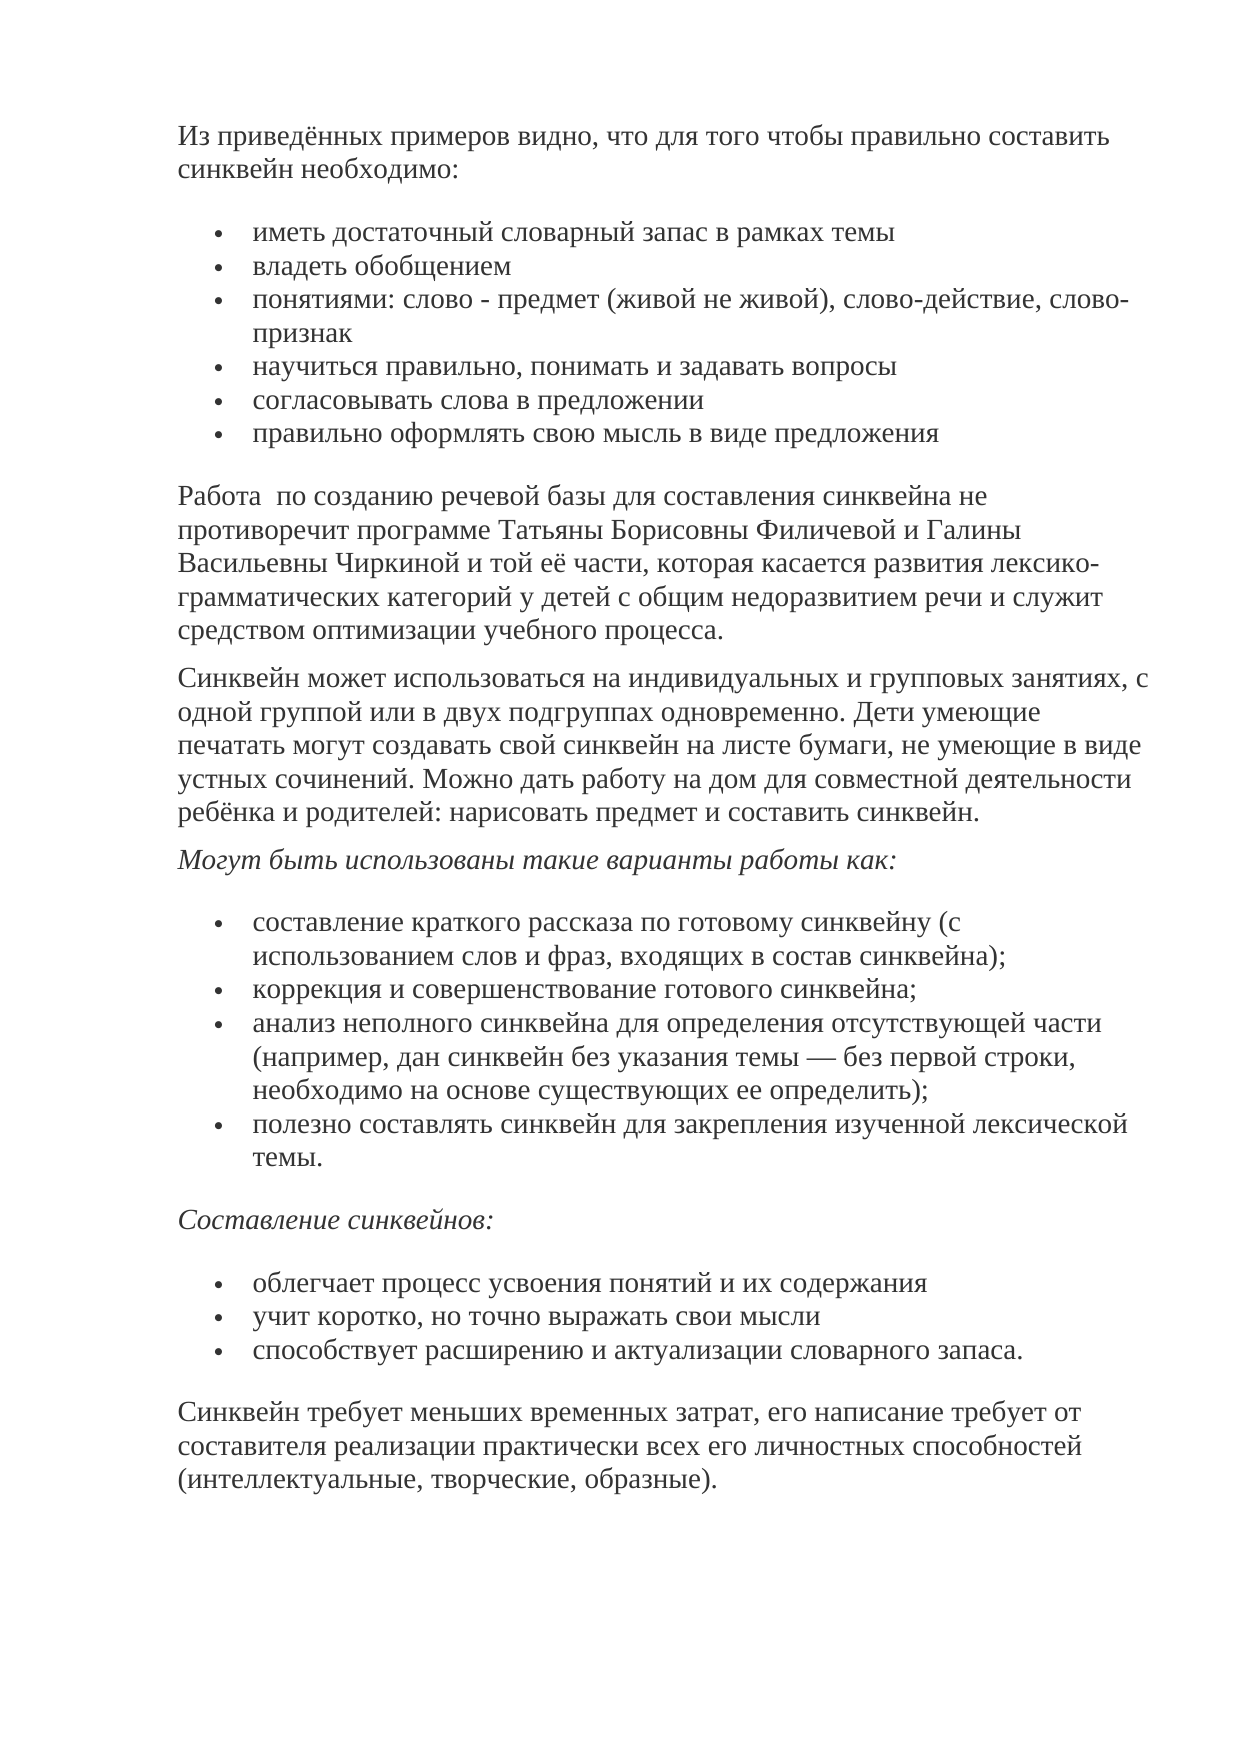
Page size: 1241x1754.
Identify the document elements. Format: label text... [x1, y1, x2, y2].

list коррекция и совершенствование готового синквейна; [215, 972, 1152, 1005]
text Работа по созданию речевой базы для составления синквейна не противоречит программе Татьяны Борисовны Филичевой и Галины Васильевны Чиркиной и той её части, которая касается развития лексико-грамматических категорий у детей с общим недоразвитием речи и служит средством оптимизации учебного процесса. [177, 478, 1152, 646]
list научиться правильно, понимать и задавать вопросы [215, 348, 1152, 382]
list понятиями: слово - предмет (живой не живой), слово-действие, слово-признак [215, 281, 1152, 348]
list составление краткого рассказа по готовому синквейну (с использованием слов и фраз, входящих в состав синквейна); [215, 904, 1152, 972]
text Синквейн может использоваться на индивидуальных и групповых занятиях, с одной группой или в двух подгруппах одновременно. Дети умеющие печатать могут создавать свой синквейн на листе бумаги, не умеющие в виде устных сочинений. Можно дать работу на дом для совместной деятельности ребёнка и родителей: нарисовать предмет и составить синквейн. [177, 660, 1152, 828]
list владеть обобщением [215, 248, 1152, 281]
list облегчает процесс усвоения понятий и их содержания [215, 1265, 1152, 1298]
text Из приведённых примеров видно, что для того чтобы правильно составить синквейн необходимо: [177, 118, 1152, 185]
list согласовывать слова в предложении [215, 382, 1152, 416]
list иметь достаточный словарный запас в рамках темы [215, 214, 1152, 248]
text Могут быть использованы такие варианты работы как: [177, 842, 1152, 875]
list анализ неполного синквейна для определения отсутствующей части (например, дан синквейн без указания темы — без первой строки, необходимо на основе существующих ее определить); [215, 1005, 1152, 1106]
list полезно составлять синквейн для закрепления изученной лексической темы. [215, 1106, 1152, 1173]
list учит коротко, но точно выражать свои мысли [215, 1298, 1152, 1332]
text Составление синквейнов: [177, 1202, 1152, 1236]
text Синквейн требует меньших временных затрат, его написание требует от составителя реализации практически всех его личностных способностей (интеллектуальные, творческие, образные). [177, 1394, 1152, 1495]
list правильно оформлять свою мысль в виде предложения [215, 416, 1152, 449]
list способствует расширению и актуализации словарного запаса. [215, 1332, 1152, 1365]
